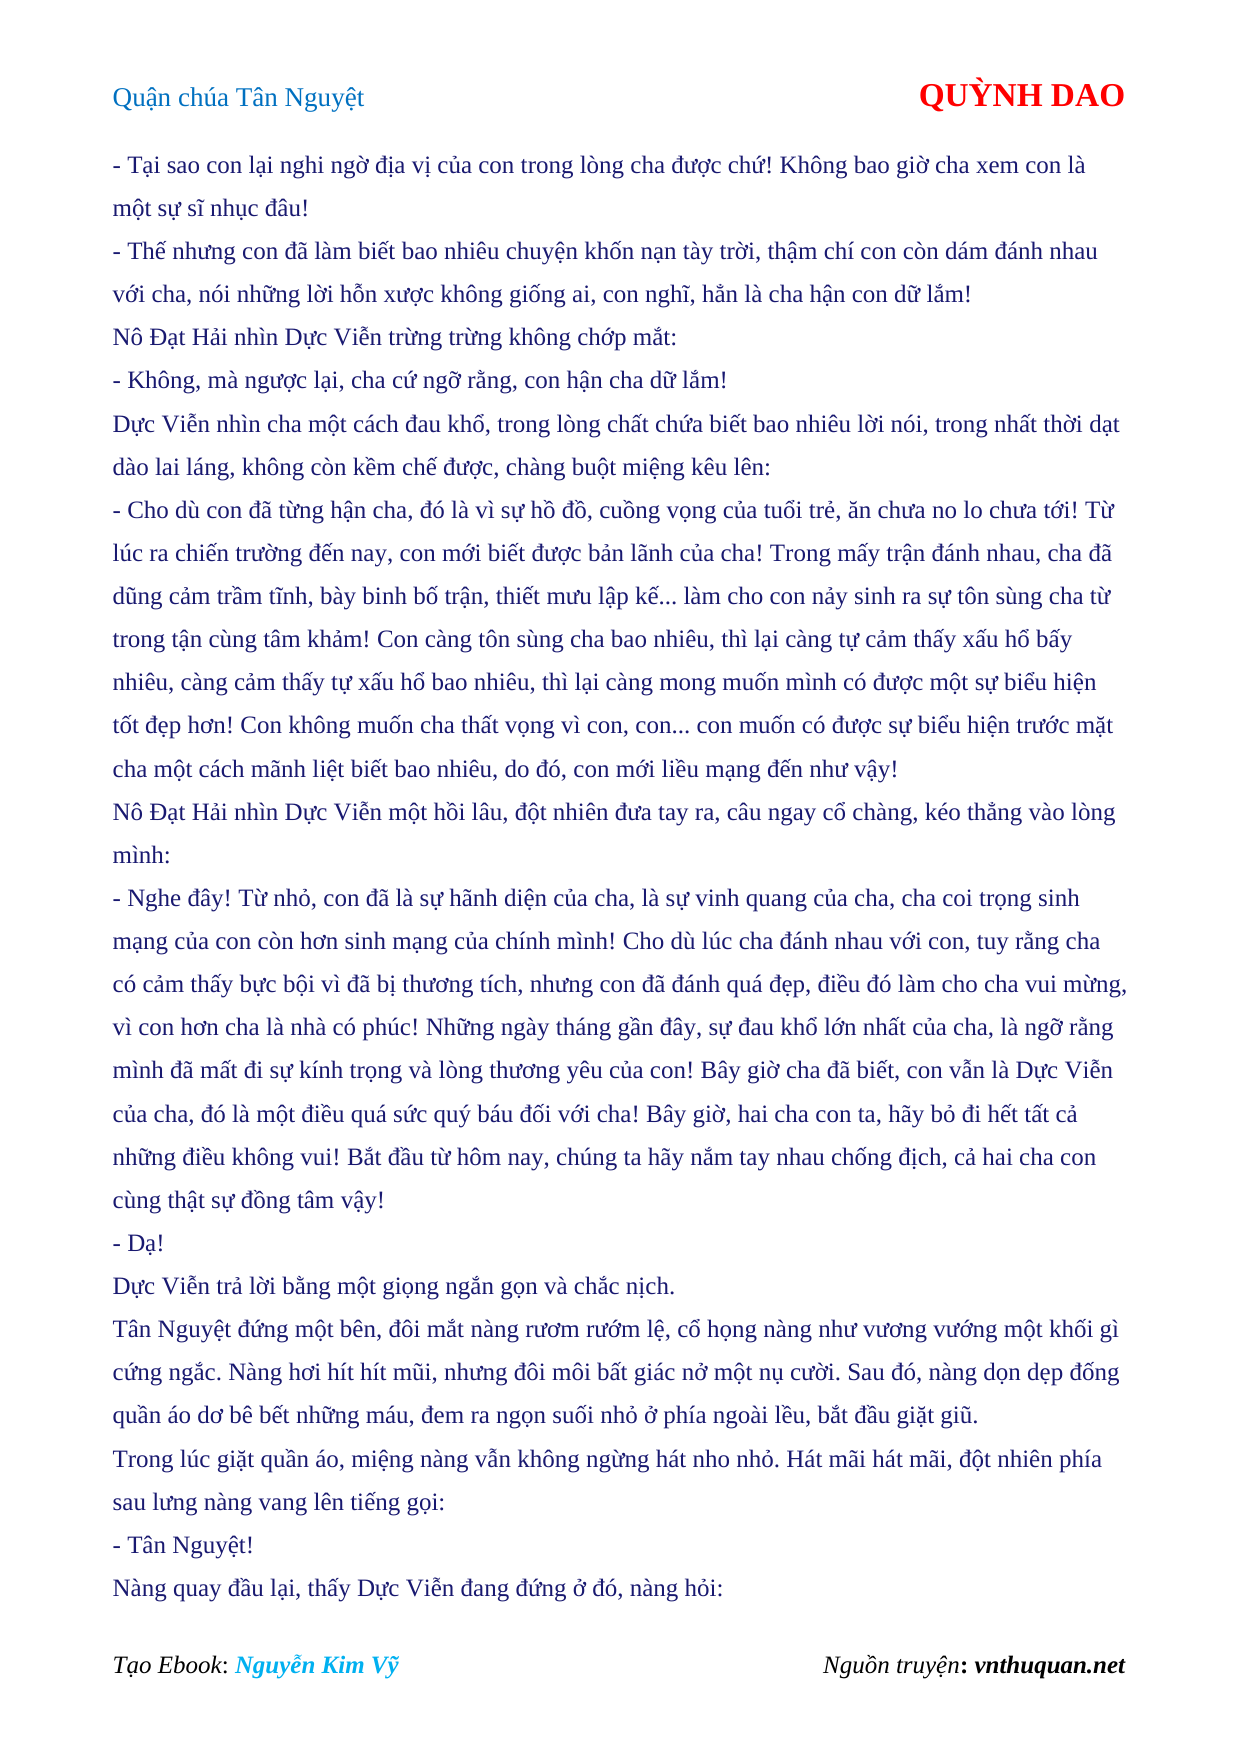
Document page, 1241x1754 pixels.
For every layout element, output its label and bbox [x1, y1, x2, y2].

text [112, 150, 1128, 1602]
